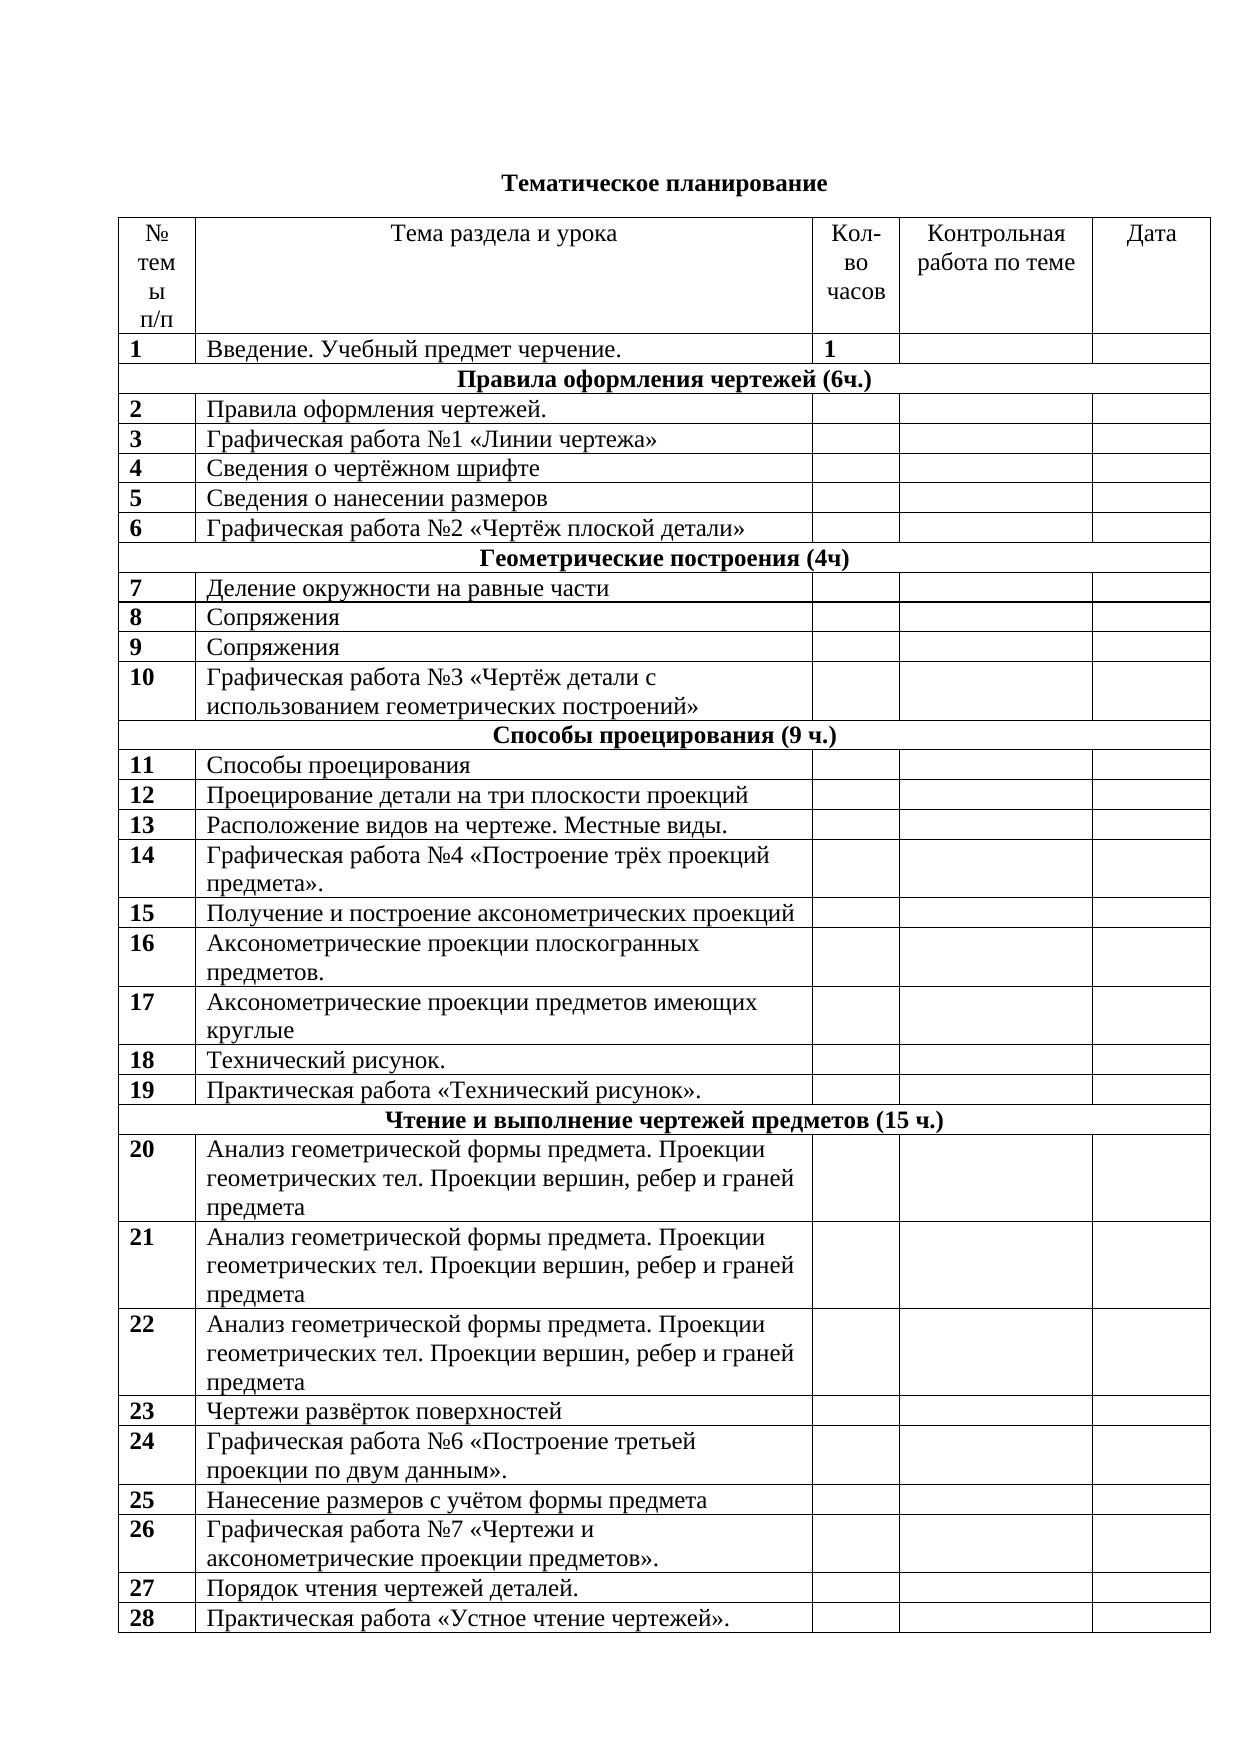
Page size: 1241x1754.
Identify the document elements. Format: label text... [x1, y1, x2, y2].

table_cell 16 [119, 928, 195, 986]
table_cell [1093, 334, 1210, 363]
table_cell [900, 1135, 1092, 1221]
table_cell [813, 1075, 899, 1104]
table_cell [1093, 1045, 1210, 1074]
table_cell Сопряжения [196, 603, 812, 631]
table_cell [900, 573, 1092, 601]
table_cell [900, 513, 1092, 542]
table_cell 9 [119, 632, 195, 661]
table_cell [813, 810, 899, 839]
table_cell [900, 898, 1092, 927]
table_cell Нанесение размеров с учётом формы предмета [196, 1485, 812, 1513]
table_cell [813, 483, 899, 512]
table_cell Геометрические построения (4ч) [119, 543, 1210, 572]
table_cell 21 [119, 1222, 195, 1308]
table_cell [813, 603, 899, 631]
table_cell [900, 334, 1092, 363]
table_cell 1 [119, 334, 195, 363]
table_cell [1093, 1396, 1210, 1425]
table_cell Получение и построение аксонометрических проекций [196, 898, 812, 927]
table_cell [900, 780, 1092, 809]
table_cell Графическая работа №7 «Чертежи и аксонометрические проекции предметов». [196, 1515, 812, 1572]
table_cell Чтение и выполнение чертежей предметов (15 ч.) [119, 1105, 1210, 1133]
table_cell 28 [119, 1603, 195, 1632]
table_cell Способы проецирования (9 ч.) [119, 721, 1210, 749]
table_cell Практическая работа «Устное чтение чертежей». [196, 1603, 812, 1632]
table_cell [1093, 1426, 1210, 1484]
table_cell [813, 840, 899, 897]
table_cell [1093, 573, 1210, 601]
table_cell Расположение видов на чертеже. Местные виды. [196, 810, 812, 839]
table_cell [813, 1515, 899, 1572]
table_cell Технический рисунок. [196, 1045, 812, 1074]
table_cell [1093, 424, 1210, 452]
table_cell 19 [119, 1075, 195, 1104]
table_cell 14 [119, 840, 195, 897]
table_cell 26 [119, 1515, 195, 1572]
table_cell 24 [119, 1426, 195, 1484]
table_cell Сведения о чертёжном шрифте [196, 454, 812, 482]
table_cell [1093, 928, 1210, 986]
table_cell [900, 1396, 1092, 1425]
table_cell [900, 987, 1092, 1044]
table_cell 15 [119, 898, 195, 927]
table_cell Аксонометрические проекции плоскогранных предметов. [196, 928, 812, 986]
table_cell [1093, 483, 1210, 512]
table_cell Анализ геометрической формы предмета. Проекции геометрических тел. Проекции вершин, ребер и граней предмета [196, 1309, 812, 1395]
table_cell [900, 928, 1092, 986]
table_header № темы п/п [119, 218, 195, 333]
table_cell 13 [119, 810, 195, 839]
table_cell [813, 898, 899, 927]
table_cell [1093, 394, 1210, 423]
table_cell [813, 1309, 899, 1395]
table_cell Графическая работа №6 «Построение третьей проекции по двум данным». [196, 1426, 812, 1484]
table_cell [900, 1309, 1092, 1395]
table_cell [813, 780, 899, 809]
table_cell [1093, 1603, 1210, 1632]
table_header Дата [1093, 218, 1210, 333]
table_cell [900, 810, 1092, 839]
table_cell [900, 424, 1092, 452]
table_cell [1093, 1573, 1210, 1602]
table_cell [813, 1603, 899, 1632]
table_cell [1093, 1222, 1210, 1308]
table_cell Графическая работа №2 «Чертёж плоской детали» [196, 513, 812, 542]
table_cell [813, 424, 899, 452]
table_cell [813, 928, 899, 986]
table_cell Графическая работа №3 «Чертёж детали с использованием геометрических построений» [196, 662, 812, 719]
table_cell Правила оформления чертежей (6ч.) [119, 364, 1210, 393]
table_cell Порядок чтения чертежей деталей. [196, 1573, 812, 1602]
table_cell 1 [813, 334, 899, 363]
table_cell [813, 1485, 899, 1513]
table_cell [1093, 1309, 1210, 1395]
table_cell [813, 632, 899, 661]
table_header Контрольная работа по теме [900, 218, 1092, 333]
table_cell [900, 1222, 1092, 1308]
table_cell Анализ геометрической формы предмета. Проекции геометрических тел. Проекции вершин, ребер и граней предмета [196, 1135, 812, 1221]
table_cell Проецирование детали на три плоскости проекций [196, 780, 812, 809]
table_cell 3 [119, 424, 195, 452]
table_cell [900, 662, 1092, 719]
table_cell [813, 1573, 899, 1602]
table_cell Правила оформления чертежей. [196, 394, 812, 423]
table_cell [813, 1135, 899, 1221]
table_cell 11 [119, 750, 195, 779]
table_cell Способы проецирования [196, 750, 812, 779]
table_header Кол-во часов [813, 218, 899, 333]
table_cell [900, 1426, 1092, 1484]
table_cell [1093, 780, 1210, 809]
table_cell 4 [119, 454, 195, 482]
table_header Тема раздела и урока [196, 218, 812, 333]
table_cell [900, 840, 1092, 897]
table_cell [1093, 603, 1210, 631]
table_cell 10 [119, 662, 195, 719]
table_cell [900, 632, 1092, 661]
table_cell 7 [119, 573, 195, 601]
table_cell 25 [119, 1485, 195, 1513]
table_cell Чертежи развёрток поверхностей [196, 1396, 812, 1425]
table_cell [1093, 632, 1210, 661]
table_cell [813, 573, 899, 601]
table_cell [813, 394, 899, 423]
table_cell Практическая работа «Технический рисунок». [196, 1075, 812, 1104]
table_cell 12 [119, 780, 195, 809]
table_cell [813, 1222, 899, 1308]
table_cell Деление окружности на равные части [196, 573, 812, 601]
table_cell [900, 483, 1092, 512]
table_cell [1093, 1075, 1210, 1104]
table_cell Графическая работа №4 «Построение трёх проекций предмета». [196, 840, 812, 897]
table_cell [813, 1045, 899, 1074]
table_cell 5 [119, 483, 195, 512]
table_cell Введение. Учебный предмет черчение. [196, 334, 812, 363]
table_cell [900, 394, 1092, 423]
table_cell [900, 454, 1092, 482]
table_cell [1093, 454, 1210, 482]
table_cell [1093, 987, 1210, 1044]
table_cell [900, 1045, 1092, 1074]
table_cell [900, 603, 1092, 631]
table_cell [813, 987, 899, 1044]
table_cell [900, 1515, 1092, 1572]
table_cell Сведения о нанесении размеров [196, 483, 812, 512]
table_cell [1093, 810, 1210, 839]
table_cell 18 [119, 1045, 195, 1074]
table_cell Сопряжения [196, 632, 812, 661]
table_cell 17 [119, 987, 195, 1044]
table_cell [813, 1426, 899, 1484]
table_cell [900, 1603, 1092, 1632]
table_cell 22 [119, 1309, 195, 1395]
table_cell [900, 1075, 1092, 1104]
table_cell [813, 662, 899, 719]
table_cell 6 [119, 513, 195, 542]
table_cell [1093, 840, 1210, 897]
table_cell [900, 1573, 1092, 1602]
text Тематическое планирование [177, 168, 1152, 196]
table_cell [900, 750, 1092, 779]
table_cell [813, 454, 899, 482]
table_cell Графическая работа №1 «Линии чертежа» [196, 424, 812, 452]
table_cell [1093, 1485, 1210, 1513]
table_cell 20 [119, 1135, 195, 1221]
table_cell [1093, 1515, 1210, 1572]
table_cell [1093, 898, 1210, 927]
table_cell [900, 1485, 1092, 1513]
table_cell Аксонометрические проекции предметов имеющих круглые [196, 987, 812, 1044]
table_cell [1093, 513, 1210, 542]
table_cell 27 [119, 1573, 195, 1602]
table_cell [1093, 750, 1210, 779]
table_cell Анализ геометрической формы предмета. Проекции геометрических тел. Проекции вершин, ребер и граней предмета [196, 1222, 812, 1308]
table_cell 23 [119, 1396, 195, 1425]
table_cell [813, 1396, 899, 1425]
table_cell [1093, 1135, 1210, 1221]
table_cell 2 [119, 394, 195, 423]
table_cell 8 [119, 603, 195, 631]
table_cell [813, 750, 899, 779]
table_cell [1093, 662, 1210, 719]
table_cell [813, 513, 899, 542]
